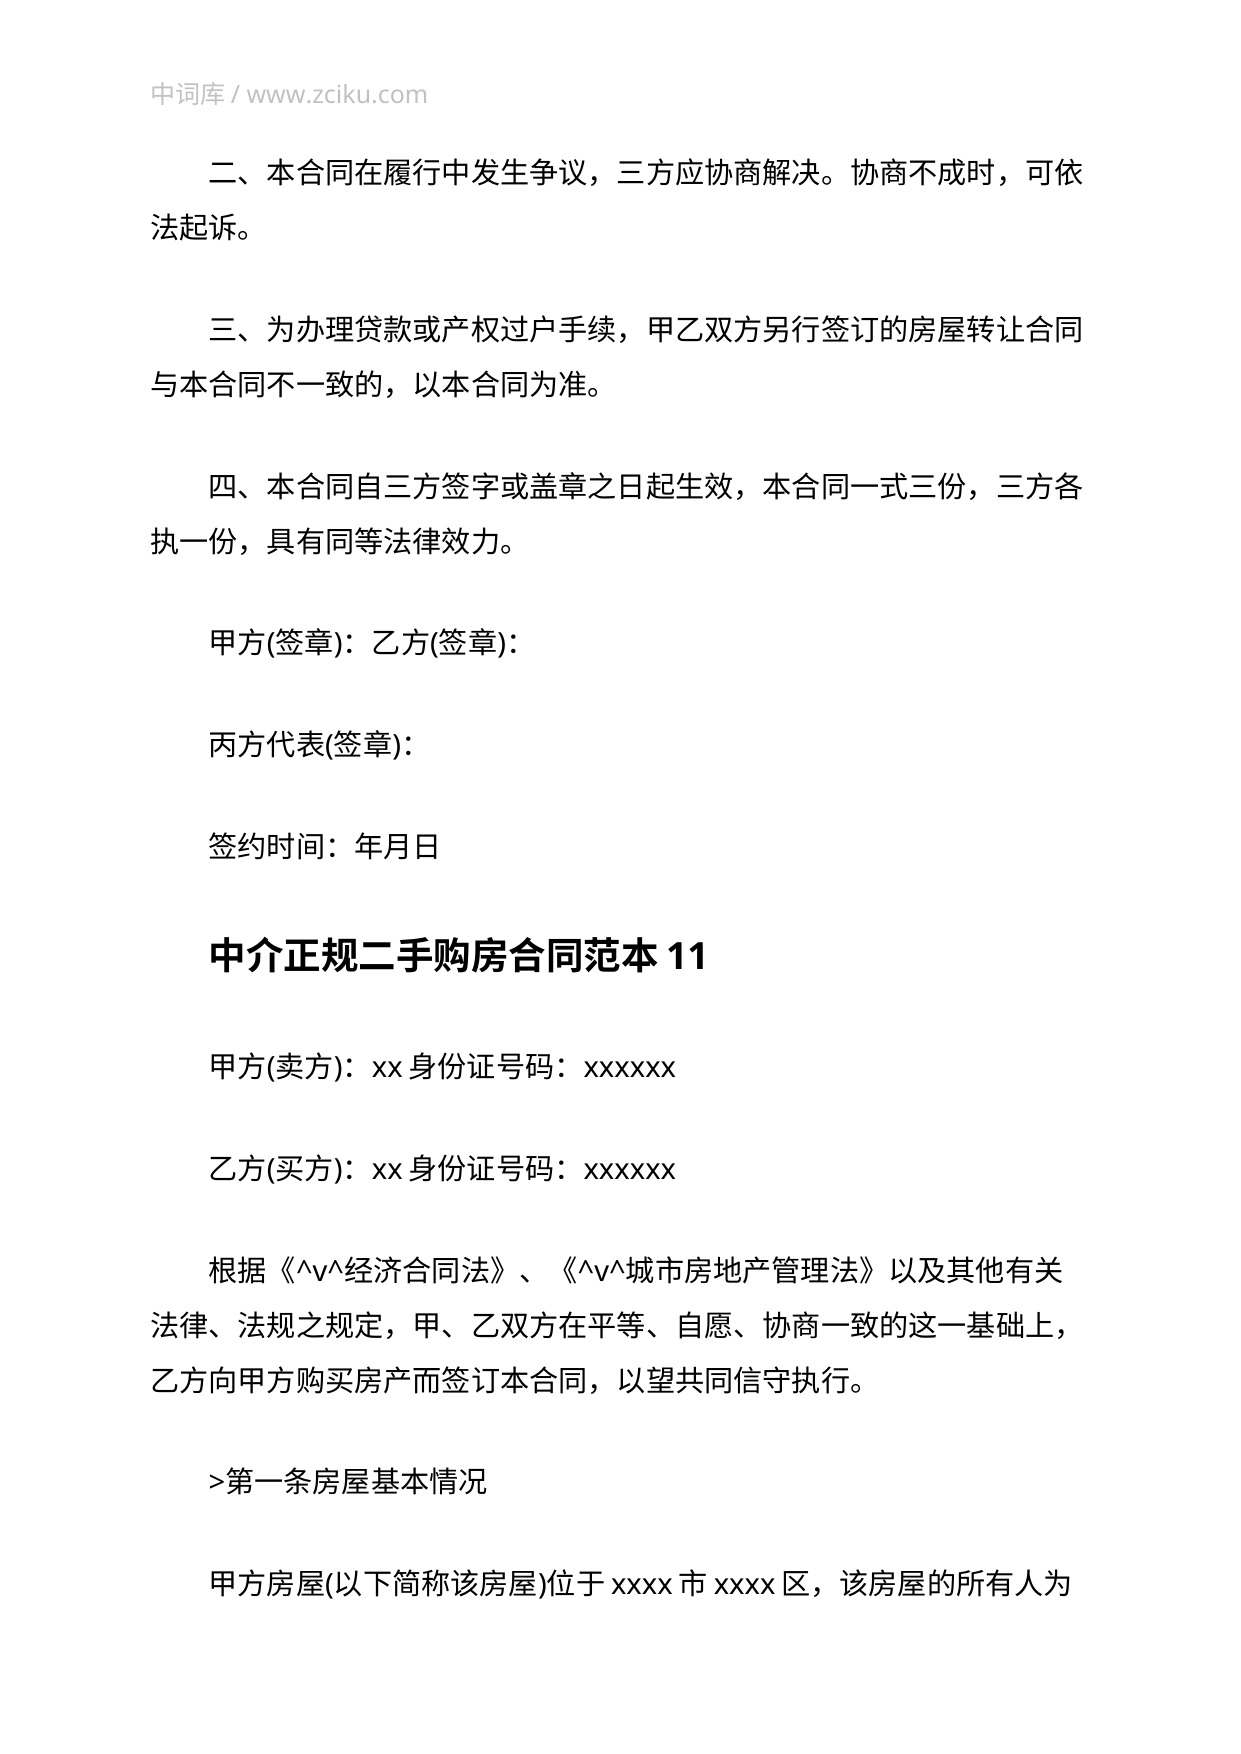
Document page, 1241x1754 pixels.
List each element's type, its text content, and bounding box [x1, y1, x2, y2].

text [150, 1561, 1090, 1603]
text 中介正规二手购房合同范本11 [150, 926, 1090, 980]
text >第一条房屋基本情况 [150, 1459, 1090, 1501]
text 四、本合同自三方签字或盖章之日起生效，本合同一式三份，三方各执一份，具有同等法律效力。 [150, 463, 1090, 561]
text 丙方代表(签章)： [150, 722, 1090, 764]
text 二、本合同在履行中发生争议，三方应协商解决。协商不成时，可依法起诉。 [150, 150, 1090, 247]
text 根据《^v^经济合同法》、《^v^城市房地产管理法》以及其他有关法律、法规之规定，甲、乙双方在平等、自愿、协商一致的这一基础上，乙方向甲方购买房产而签订本合同，以望共同信守执行。 [150, 1247, 1090, 1399]
text 三、为办理贷款或产权过户手续，甲乙双方另行签订的房屋转让合同与本合同不一致的，以本合同为准。 [150, 307, 1090, 404]
text 甲方(签章)：乙方(签章)： [150, 620, 1090, 662]
text 乙方(买方)：xx身份证号码：xxxxxx [150, 1145, 1090, 1188]
text 签约时间：年月日 [150, 824, 1090, 866]
text 甲方(卖方)：xx身份证号码：xxxxxx [150, 1043, 1090, 1086]
